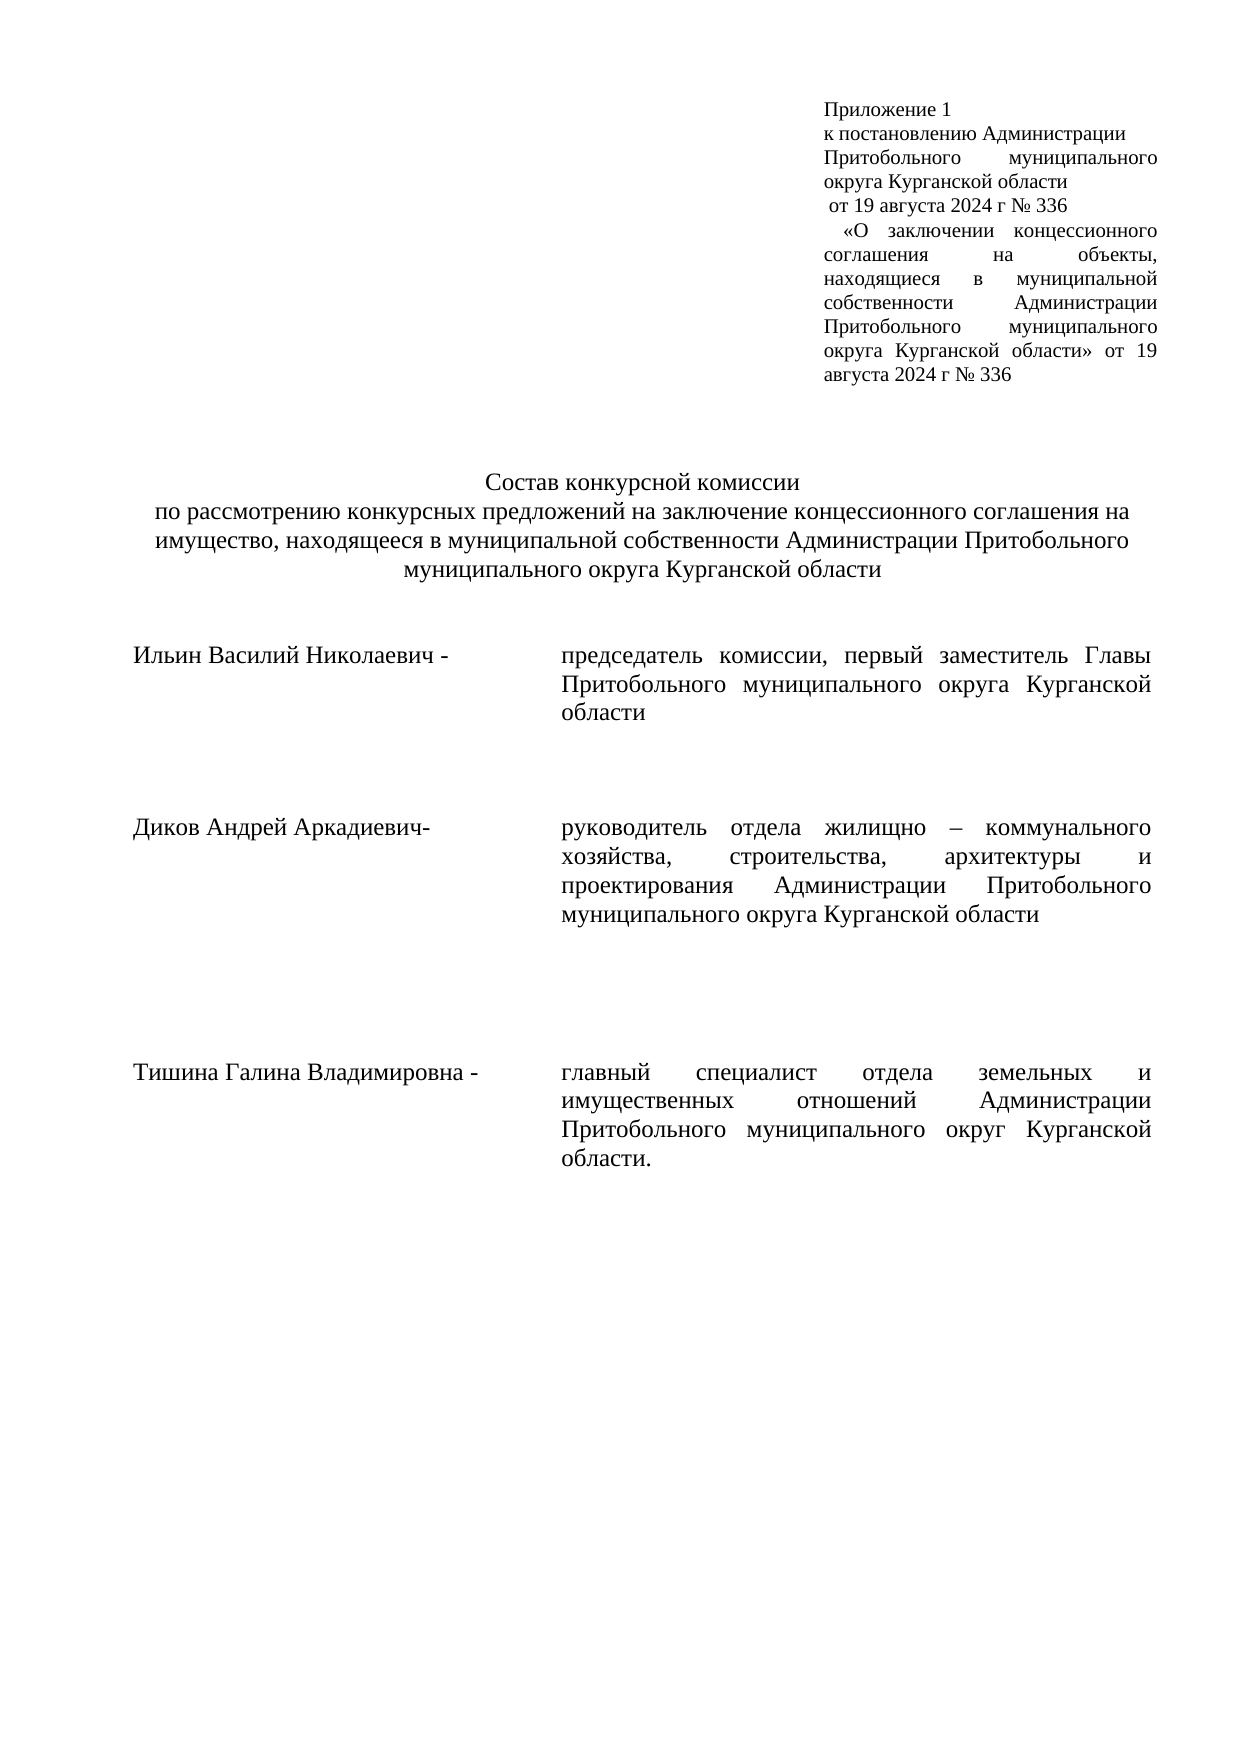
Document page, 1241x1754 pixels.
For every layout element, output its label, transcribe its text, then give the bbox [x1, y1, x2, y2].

text по рассмотрению конкурсных предложений на заключение концессионного соглашения на имущество, находящееся в муниципальной собственности Администрации Притобольного муниципального округа Курганской области [133, 496, 1152, 582]
text Состав конкурсной комиссии [133, 467, 1152, 496]
text Тишина Галина Владимировна - главный специалист отдела земельных и имущественных отношений Администрации Притобольного муниципального округ Курганской области. [133, 1057, 1152, 1172]
text Ильин Василий Николаевич - председатель комиссии, первый заместитель Главы Притобольного муниципального округа Курганской области [133, 640, 1152, 726]
table_header Приложение 1 к постановлению Администрации Притобольного муниципального округа Курганской области от 19 августа 2024 г № 336 «О заключении концессионного соглашения на объекты, находящиеся в муниципальной собственности Администрации Притобольного муниципального округа Курганской области» от 19 августа 2024 г № 336 [812, 97, 1169, 439]
text Диков Андрей Аркадиевич- руководитель отдела жилищно – коммунального хозяйства, строительства, архитектуры и проектирования Администрации Притобольного муниципального округа Курганской области [133, 812, 1152, 927]
